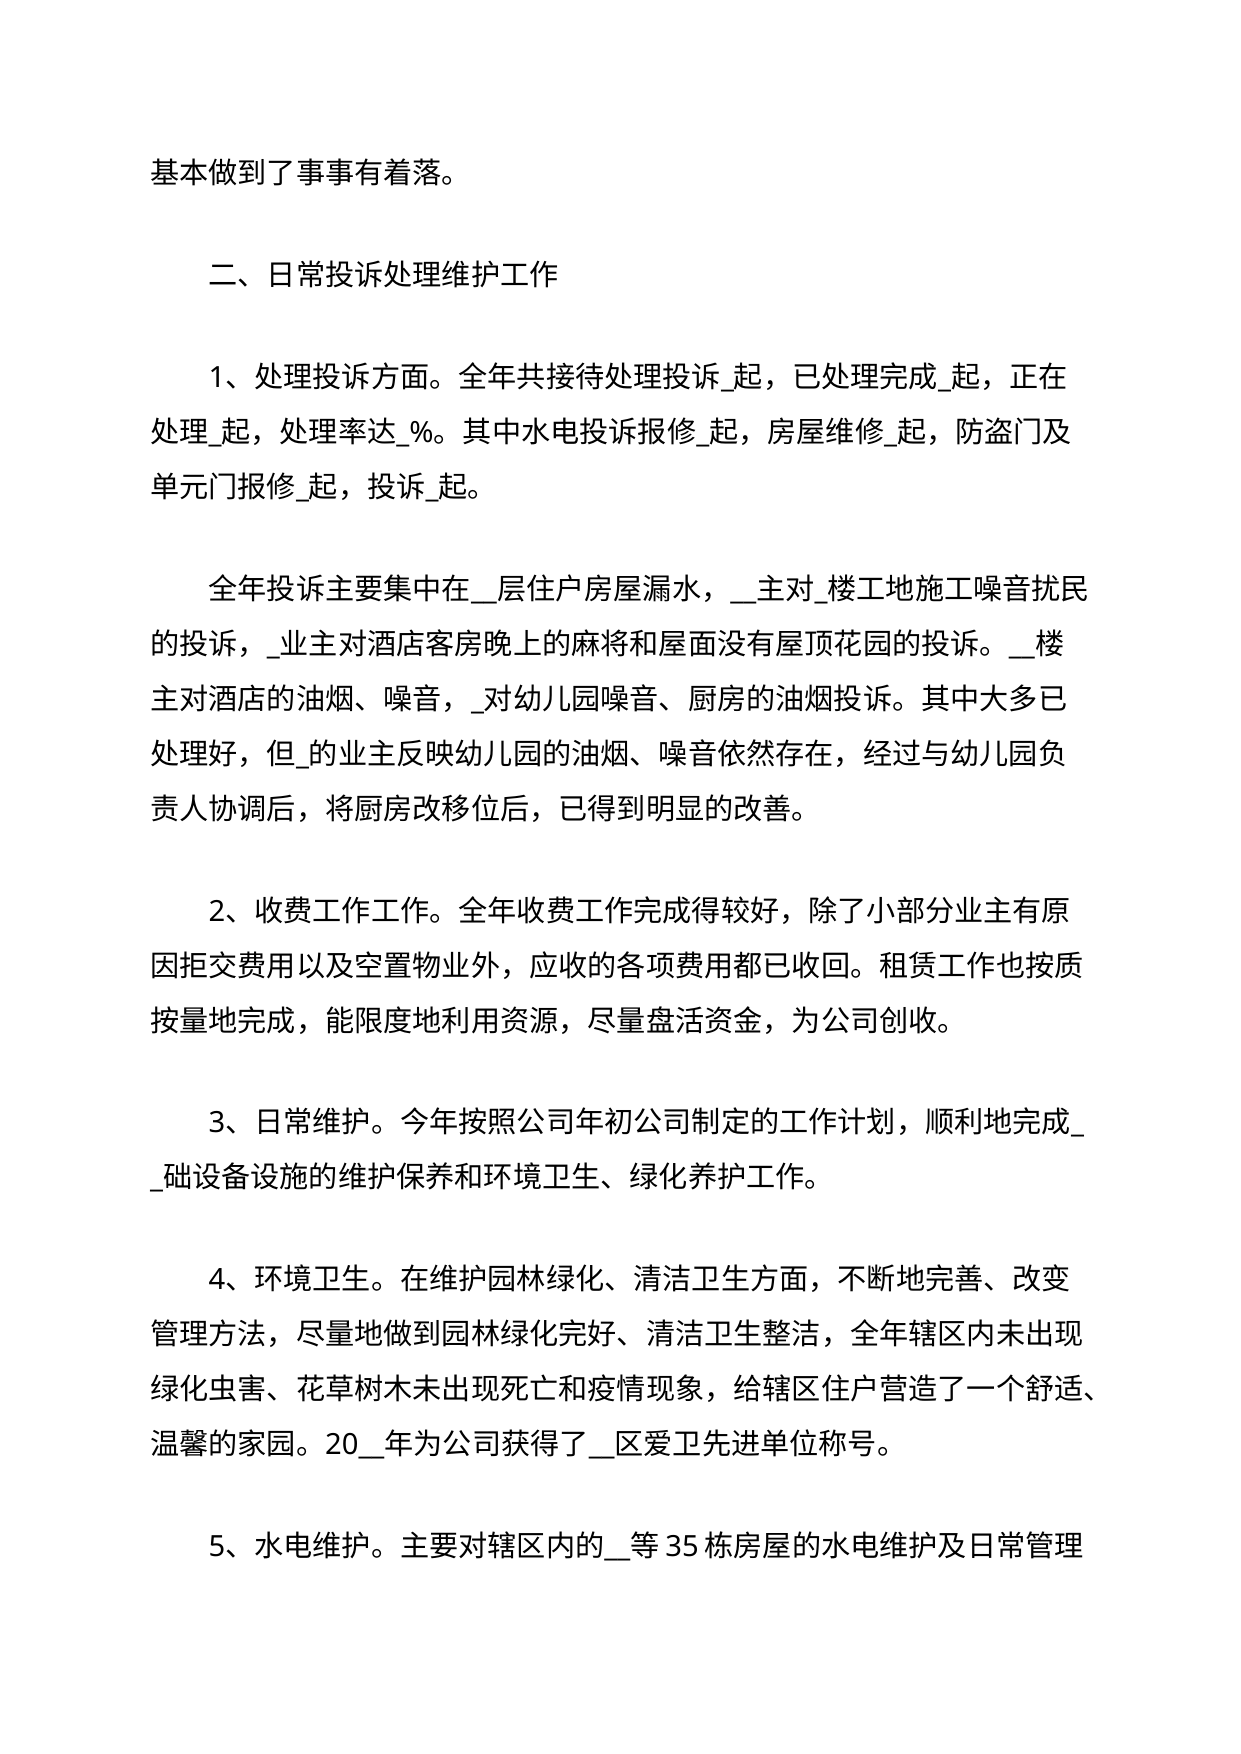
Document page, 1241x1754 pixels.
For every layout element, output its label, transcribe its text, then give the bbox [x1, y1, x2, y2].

text 3、日常维护。今年按照公司年初公司制定的工作计划，顺利地完成__础设备设施的维护保养和环境卫生、绿化养护工作。 [150, 1099, 1090, 1196]
text 2、收费工作工作。全年收费工作完成得较好，除了小部分业主有原因拒交费用以及空置物业外，应收的各项费用都已收回。租赁工作也按质按量地完成，能限度地利用资源，尽量盘活资金，为公司创收。 [150, 887, 1090, 1039]
text 4、环境卫生。在维护园林绿化、清洁卫生方面，不断地完善、改变管理方法，尽量地做到园林绿化完好、清洁卫生整洁，全年辖区内未出现绿化虫害、花草树木未出现死亡和疫情现象，给辖区住户营造了一个舒适、温馨的家园。20__年为公司获得了__区爱卫先进单位称号。 [150, 1256, 1090, 1463]
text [150, 150, 1090, 192]
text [150, 1523, 1090, 1565]
text 全年投诉主要集中在__层住户房屋漏水，__主对_楼工地施工噪音扰民的投诉，_业主对酒店客房晚上的麻将和屋面没有屋顶花园的投诉。__楼主对酒店的油烟、噪音，_对幼儿园噪音、厨房的油烟投诉。其中大多已处理好，但_的业主反映幼儿园的油烟、噪音依然存在，经过与幼儿园负责人协调后，将厨房改移位后，已得到明显的改善。 [150, 566, 1090, 828]
text 二、日常投诉处理维护工作 [150, 252, 1090, 294]
text 1、处理投诉方面。全年共接待处理投诉_起，已处理完成_起，正在处理_起，处理率达_%。其中水电投诉报修_起，房屋维修_起，防盗门及单元门报修_起，投诉_起。 [150, 353, 1090, 506]
